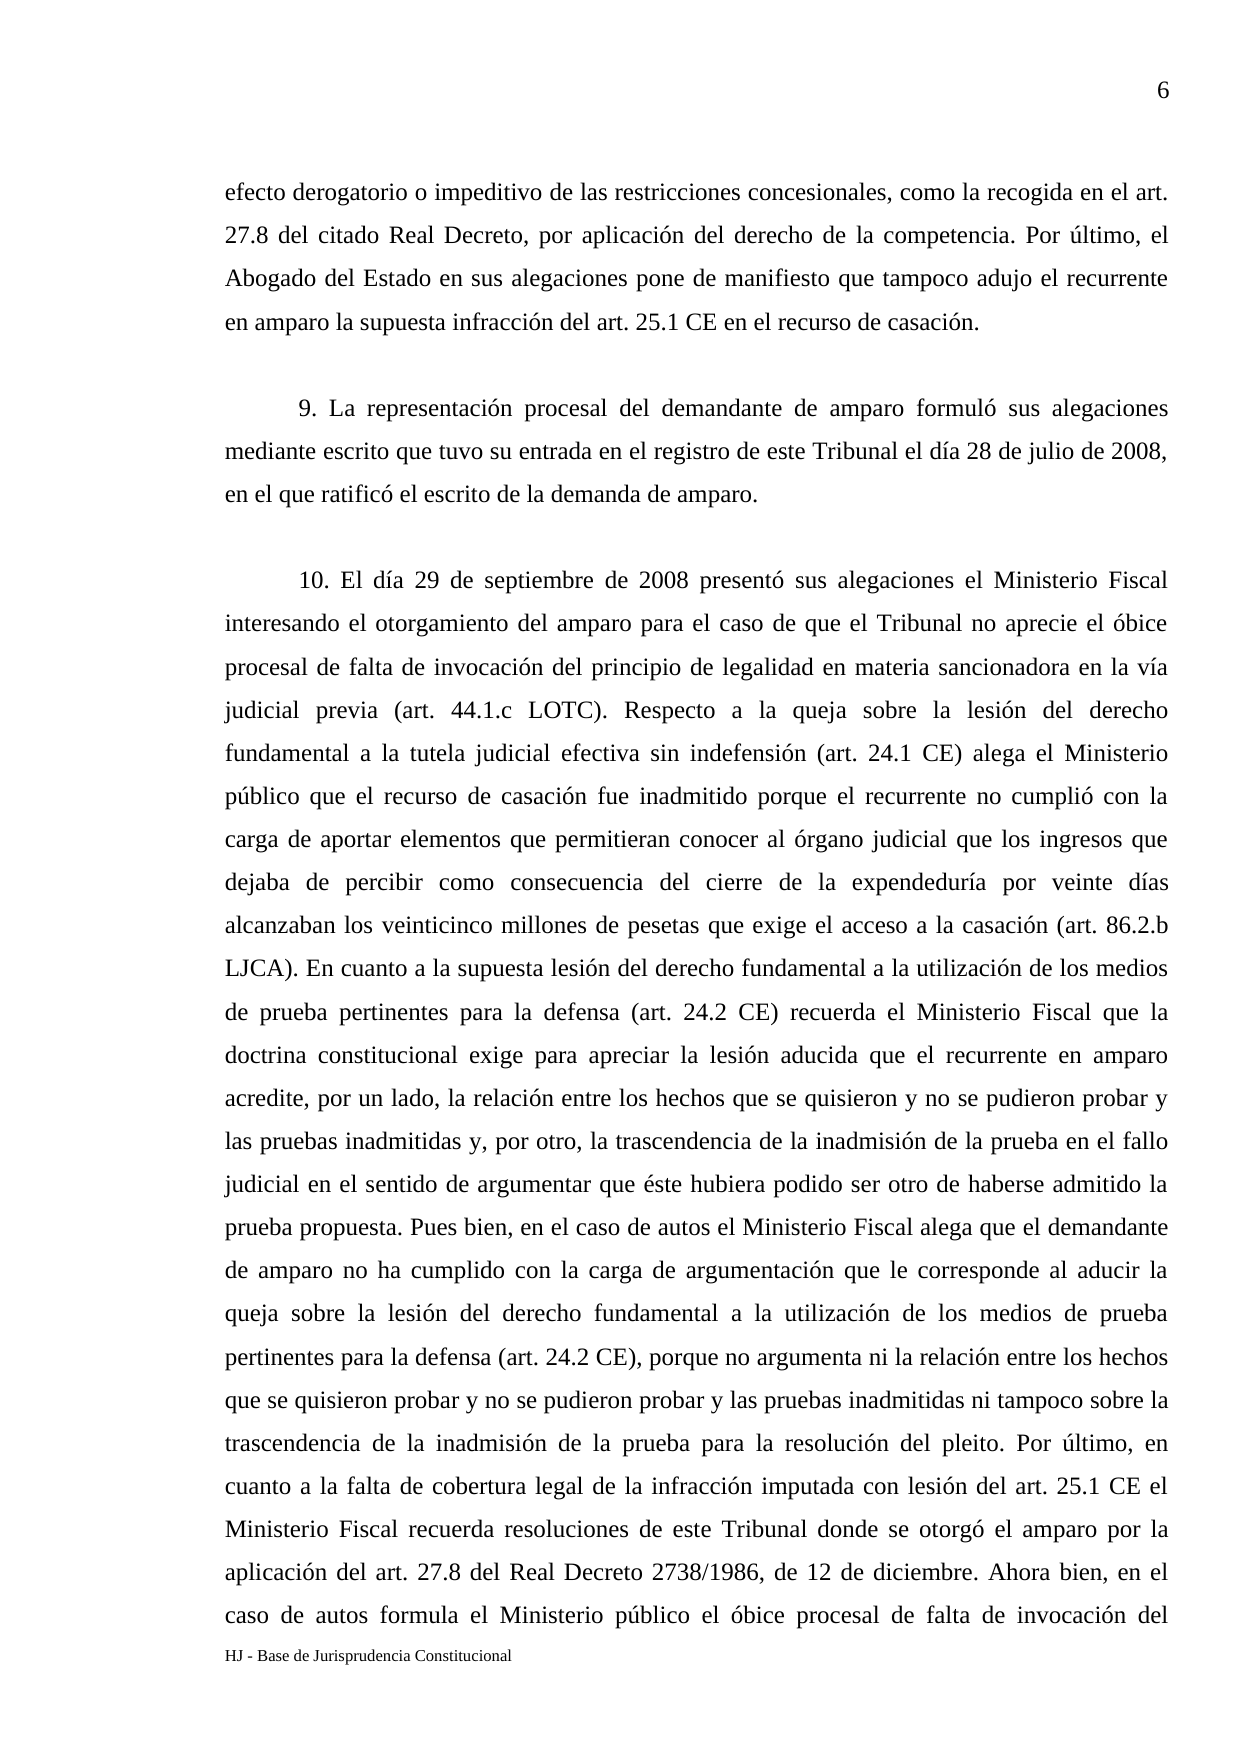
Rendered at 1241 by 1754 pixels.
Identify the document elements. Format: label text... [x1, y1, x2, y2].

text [224, 565, 1169, 1629]
text 9. La representación procesal del demandante de amparo formuló sus alegaciones mediante escrito que tuvo su entrada en el registro de este Tribunal el día 28 de julio de 2008, en el que ratificó el escrito de la demanda de amparo. [224, 393, 1169, 508]
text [224, 177, 1169, 335]
